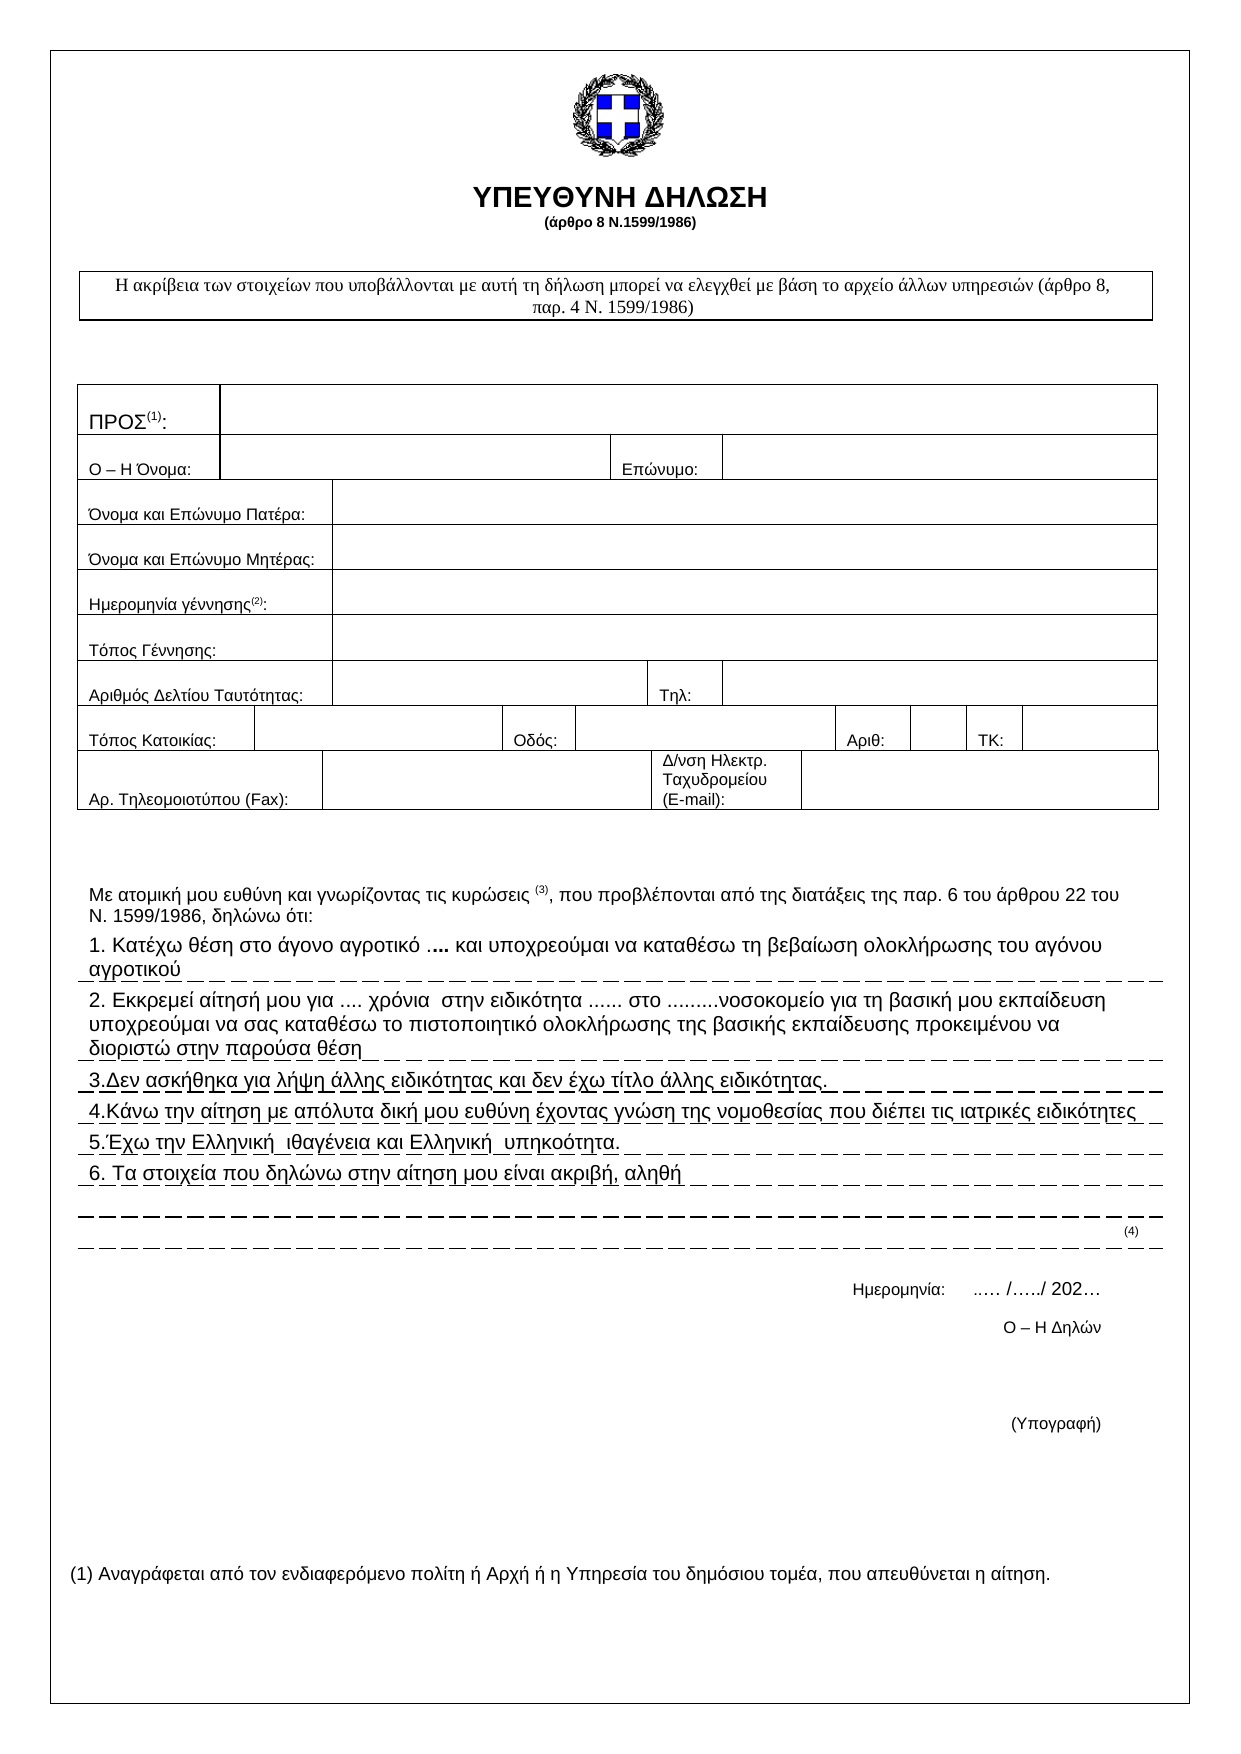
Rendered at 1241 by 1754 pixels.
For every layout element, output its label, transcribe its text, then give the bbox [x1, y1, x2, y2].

table_cell [78, 1185, 1163, 1216]
table_cell [333, 615, 1157, 659]
table_cell [333, 661, 647, 705]
table_cell (4) [78, 1216, 1163, 1248]
text Ημερομηνία: ..… /…../ 202… [89, 1277, 1101, 1299]
table_cell Επώνυμο: [611, 435, 722, 479]
table_cell Όνομα και Επώνυμο Μητέρας: [78, 525, 332, 569]
text (Υπογραφή) [89, 1414, 1101, 1433]
table_cell Όνομα και Επώνυμο Πατέρα: [78, 480, 332, 524]
table_cell Ο – Η Όνομα: [78, 435, 219, 479]
table_cell [723, 661, 1157, 705]
table_cell [576, 706, 835, 750]
table_cell 2. Εκκρεμεί αίτησή μου για .... χρόνια στην ειδικότητα ...... στο .........νοσοκομείο για τη βασική μου εκπαίδευση υποχρεούμαι να σας καταθέσω το πιστοποιητικό ολοκλήρωσης της βασικής εκπαίδευσης προκειμένου να διοριστώ στην παρούσα θέση [78, 981, 1163, 1060]
table_cell Τηλ: [648, 661, 722, 705]
text παρ. 4 Ν. 1599/1986) [80, 293, 1152, 319]
table_header Με ατομική μου ευθύνη και γνωρίζοντας τις κυρώσεις (3), που προβλέπονται από της διατάξεις της παρ. 6 του άρθρου 22 του Ν. 1599/1986, δηλώνω ότι: [78, 862, 1163, 927]
table_cell [221, 435, 610, 479]
table_cell 3.Δεν ασκήθηκα για λήψη άλλης ειδικότητας και δεν έχω τίτλο άλλης ειδικότητας. [78, 1060, 1163, 1091]
picture [573, 74, 667, 161]
table_cell Αριθμός Δελτίου Ταυτότητας: [78, 661, 332, 705]
table_header ΠΡΟΣ(1): [78, 385, 219, 433]
table_cell [802, 751, 1158, 808]
table_cell 6. Τα στοιχεία που δηλώνω στην αίτηση μου είναι ακριβή, αληθή [78, 1154, 1163, 1185]
table_cell Τόπος Κατοικίας: [78, 706, 254, 750]
text Η ακρίβεια των στοιχείων που υποβάλλονται με αυτή τη δήλωση μπορεί να ελεγχθεί με βάση το αρχείο άλλων υπηρεσιών (άρθρο 8, [80, 272, 1152, 293]
table_cell Αριθ: [836, 706, 910, 750]
table_header [221, 385, 1157, 433]
subtitle ΥΠΕΥΘΥΝΗ ΔΗΛΩΣΗ [89, 180, 1152, 214]
table_cell [333, 525, 1157, 569]
table_cell Ημερομηνία γέννησης(2): [78, 570, 332, 614]
table_cell 1. Κατέχω θέση στο άγονο αγροτικό .... και υποχρεούμαι να καταθέσω τη βεβαίωση ολοκλήρωσης του αγόνου αγροτικού [78, 927, 1163, 981]
table_cell Δ/νση Ηλεκτρ. Ταχυδρομείου (Ε-mail): [652, 751, 801, 808]
table_cell [723, 435, 1157, 479]
text (1) Αναγράφεται από τον ενδιαφερόμενο πολίτη ή Αρχή ή η Υπηρεσία του δημόσιου τομέα, που απευθύνεται η αίτηση. [70, 1563, 1152, 1584]
table_cell [255, 706, 502, 750]
subtitle (άρθρο 8 Ν.1599/1986) [89, 214, 1152, 242]
table_cell Τόπος Γέννησης: [78, 615, 332, 659]
table_cell 5.Έχω την Ελληνική ιθαγένεια και Ελληνική υπηκοότητα. [78, 1123, 1163, 1154]
table_cell Οδός: [503, 706, 575, 750]
table_cell [333, 570, 1157, 614]
table_cell [323, 751, 651, 808]
table_cell [333, 480, 1157, 524]
table_cell Αρ. Τηλεομοιοτύπου (Fax): [78, 751, 322, 808]
table_cell [1023, 706, 1157, 750]
text Ο – Η Δηλών [89, 1318, 1101, 1337]
table_cell [911, 706, 966, 750]
table_cell 4.Κάνω την αίτηση με απόλυτα δική μου ευθύνη έχοντας γνώση της νομοθεσίας που διέπει τις ιατρικές ειδικότητες [78, 1091, 1163, 1123]
table_cell ΤΚ: [967, 706, 1022, 750]
